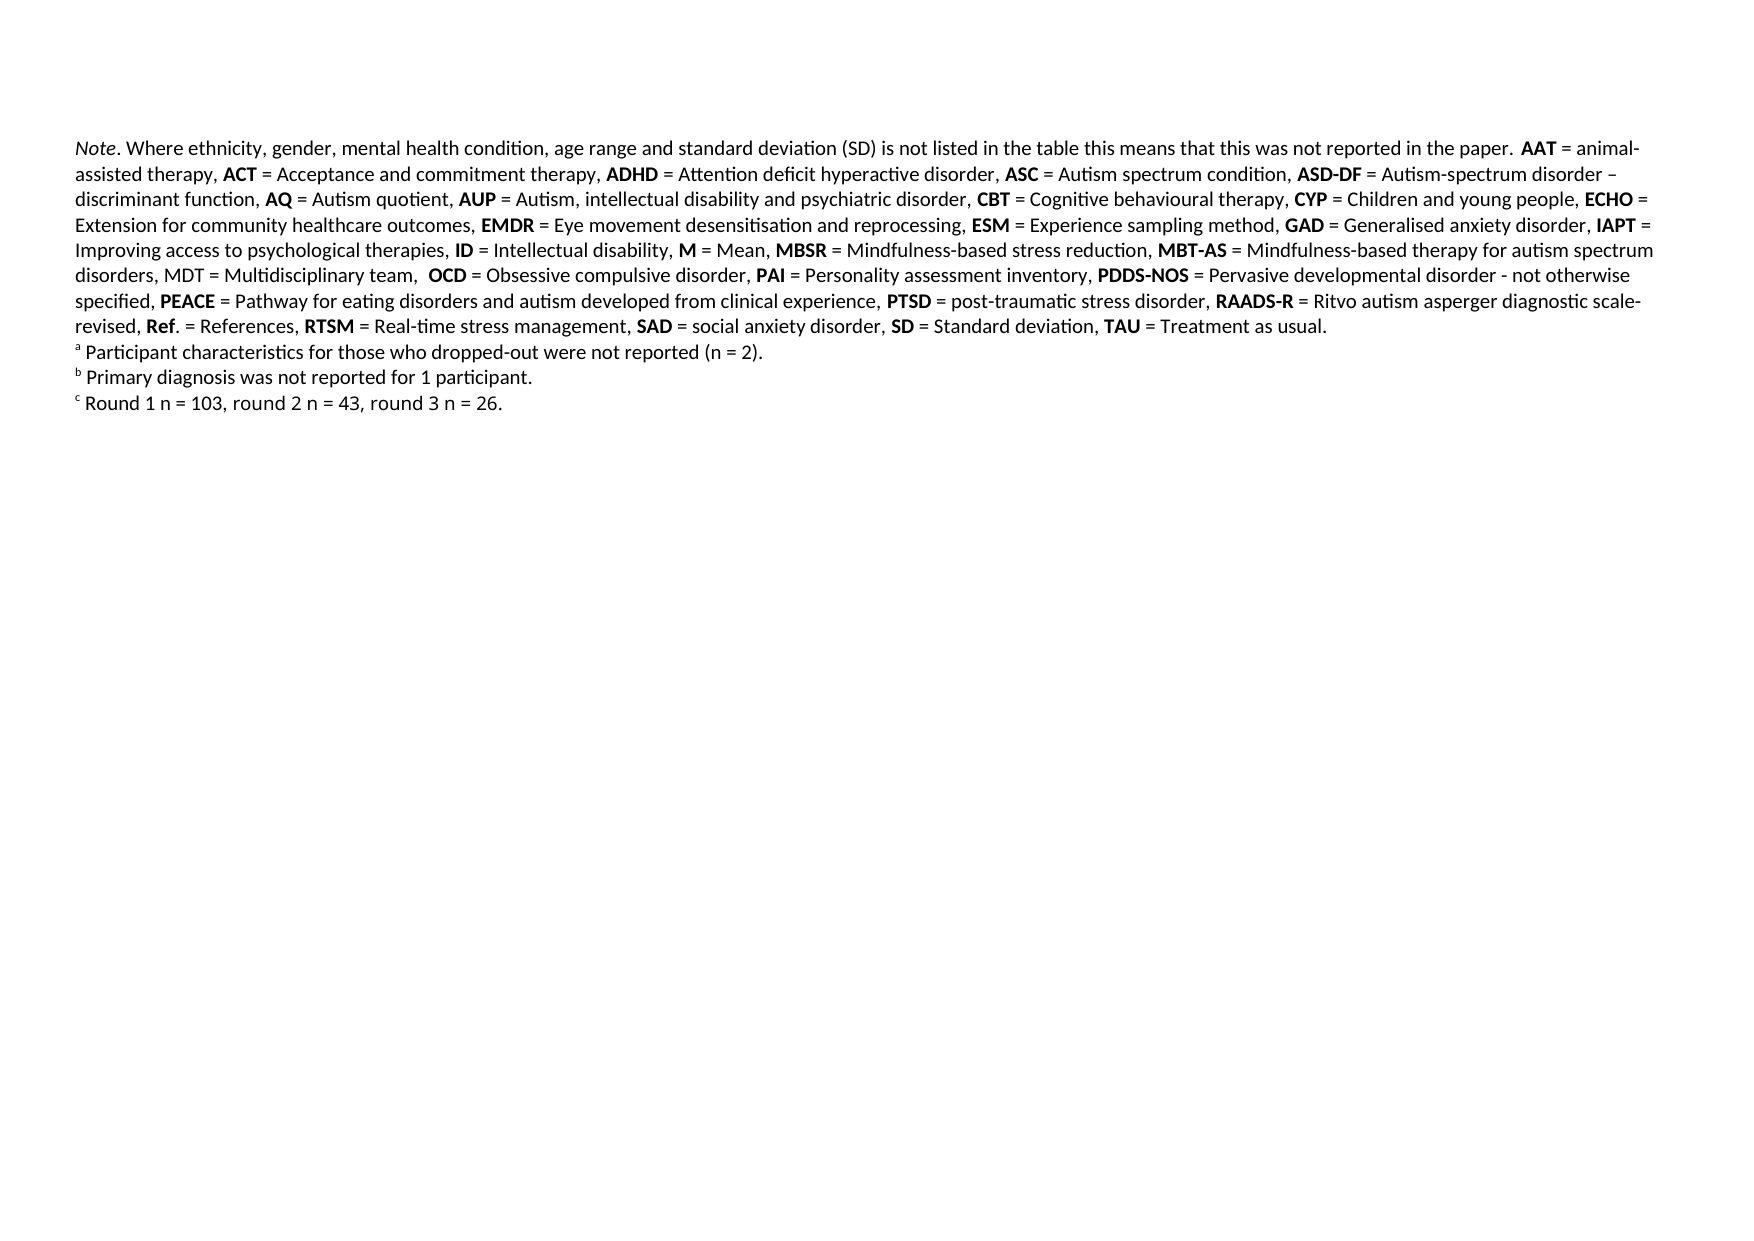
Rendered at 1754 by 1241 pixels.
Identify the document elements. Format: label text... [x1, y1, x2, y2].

text Note. Where ethnicity, gender, mental health condition, age range and standard deviation (SD) is not listed in the table this means that this was not reported in the paper. AAT = animal-assisted therapy, ACT = Acceptance and commitment therapy, ADHD = Attention deficit hyperactive disorder, ASC = Autism spectrum condition, ASD-DF = Autism-spectrum disorder – discriminant function, AQ = Autism quotient, AUP = Autism, intellectual disability and psychiatric disorder, CBT = Cognitive behavioural therapy, CYP = Children and young people, ECHO = Extension for community healthcare outcomes, EMDR = Eye movement desensitisation and reprocessing, ESM = Experience sampling method, GAD = Generalised anxiety disorder, IAPT = Improving access to psychological therapies, ID = Intellectual disability, M = Mean, MBSR = Mindfulness-based stress reduction, MBT-AS = Mindfulness-based therapy for autism spectrum disorders, MDT = Multidisciplinary team, OCD = Obsessive compulsive disorder, PAI = Personality assessment inventory, PDDS-NOS = Pervasive developmental disorder - not otherwise specified, PEACE = Pathway for eating disorders and autism developed from clinical experience, PTSD = post-traumatic stress disorder, RAADS-R = Ritvo autism asperger diagnostic scale-revised, Ref. = References, RTSM = Real-time stress management, SAD = social anxiety disorder, SD = Standard deviation, TAU = Treatment as usual. [75, 136, 1679, 339]
text c Round 1 n = 103, round 2 n = 43, round 3 n = 26. [75, 390, 1679, 415]
text a Participant characteristics for those who dropped-out were not reported (n = 2). [75, 339, 1679, 364]
text b Primary diagnosis was not reported for 1 participant. [75, 364, 1679, 390]
